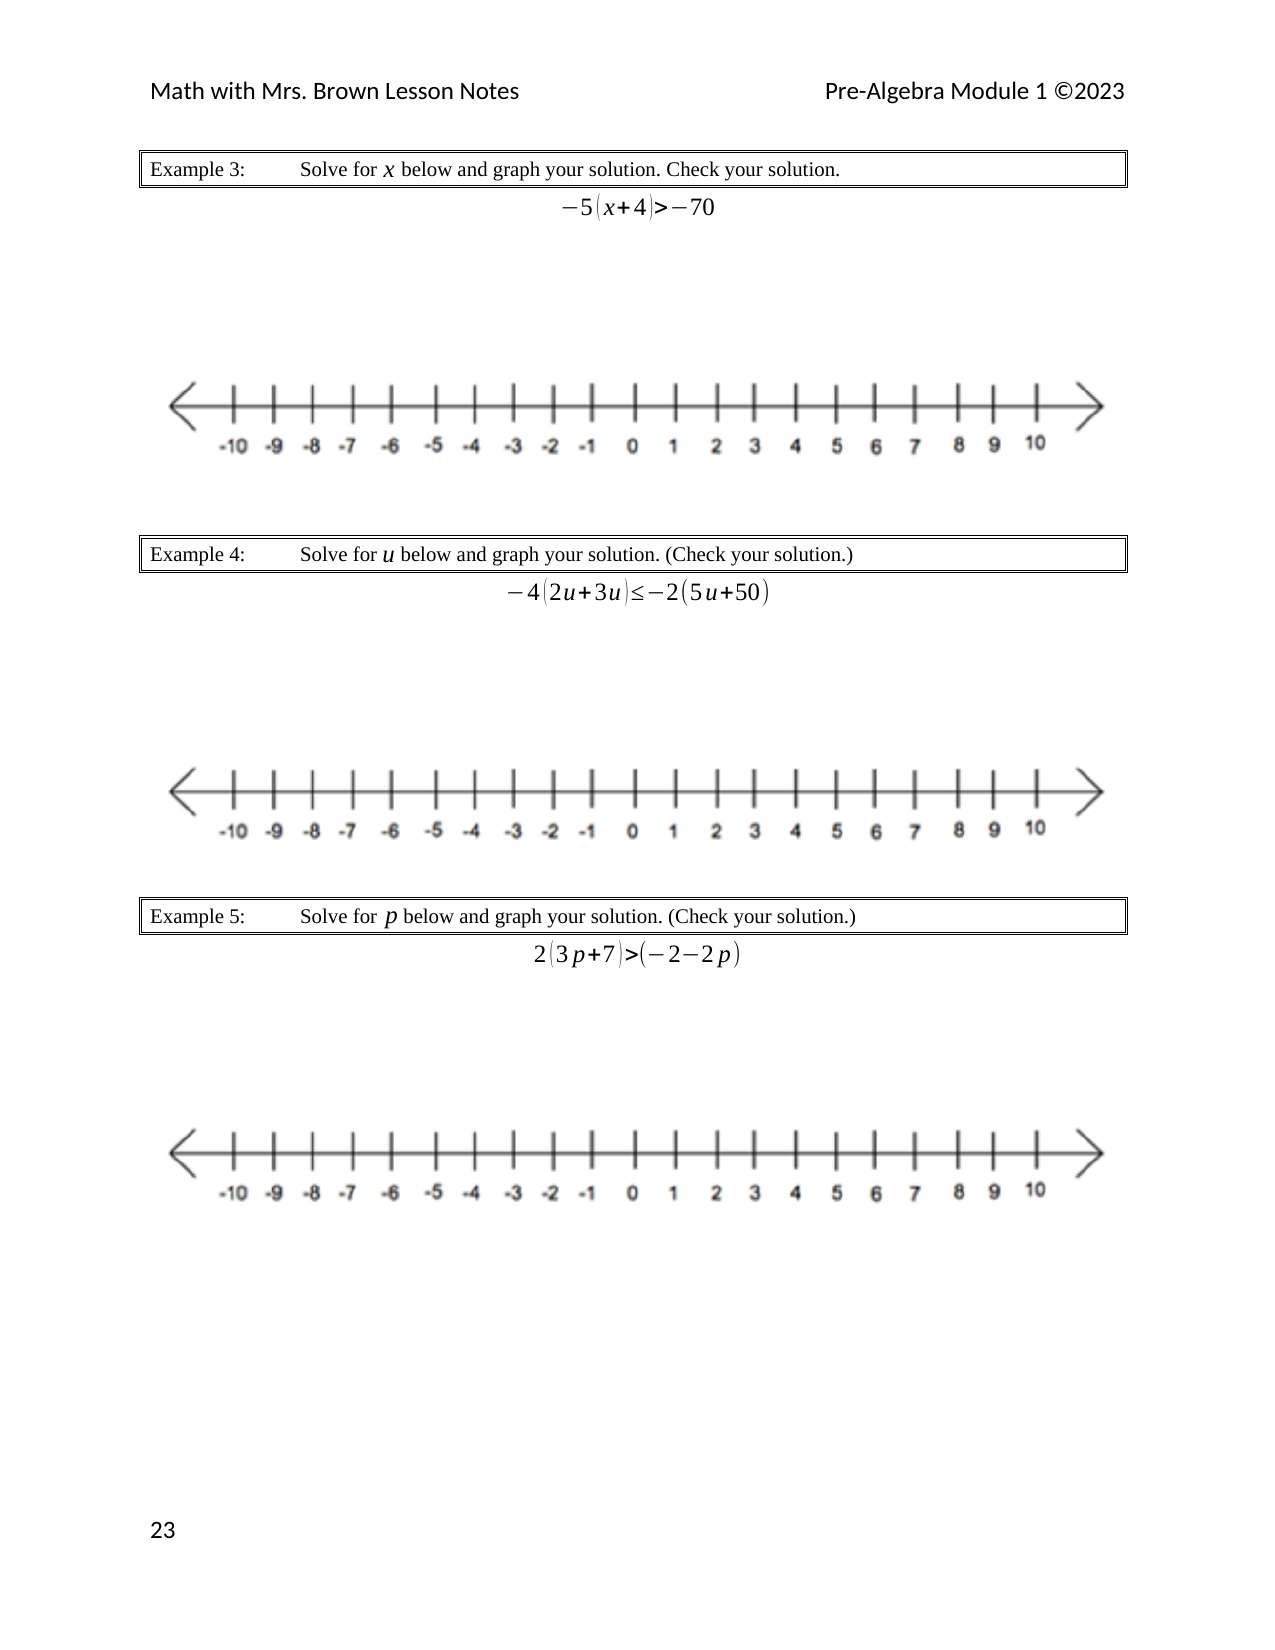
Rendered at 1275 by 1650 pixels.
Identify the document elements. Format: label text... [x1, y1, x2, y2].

picture [150, 342, 1125, 488]
picture [150, 1089, 1125, 1235]
text Example 4: Solve for below and graph your solution. (Check your solution.) [142, 539, 1125, 570]
picture [150, 728, 1125, 873]
text Example 5: Solve for below and graph your solution. (Check your solution.) [142, 900, 1125, 932]
text Example 3: Solve for below and graph your solution. Check your solution. [142, 153, 1125, 185]
